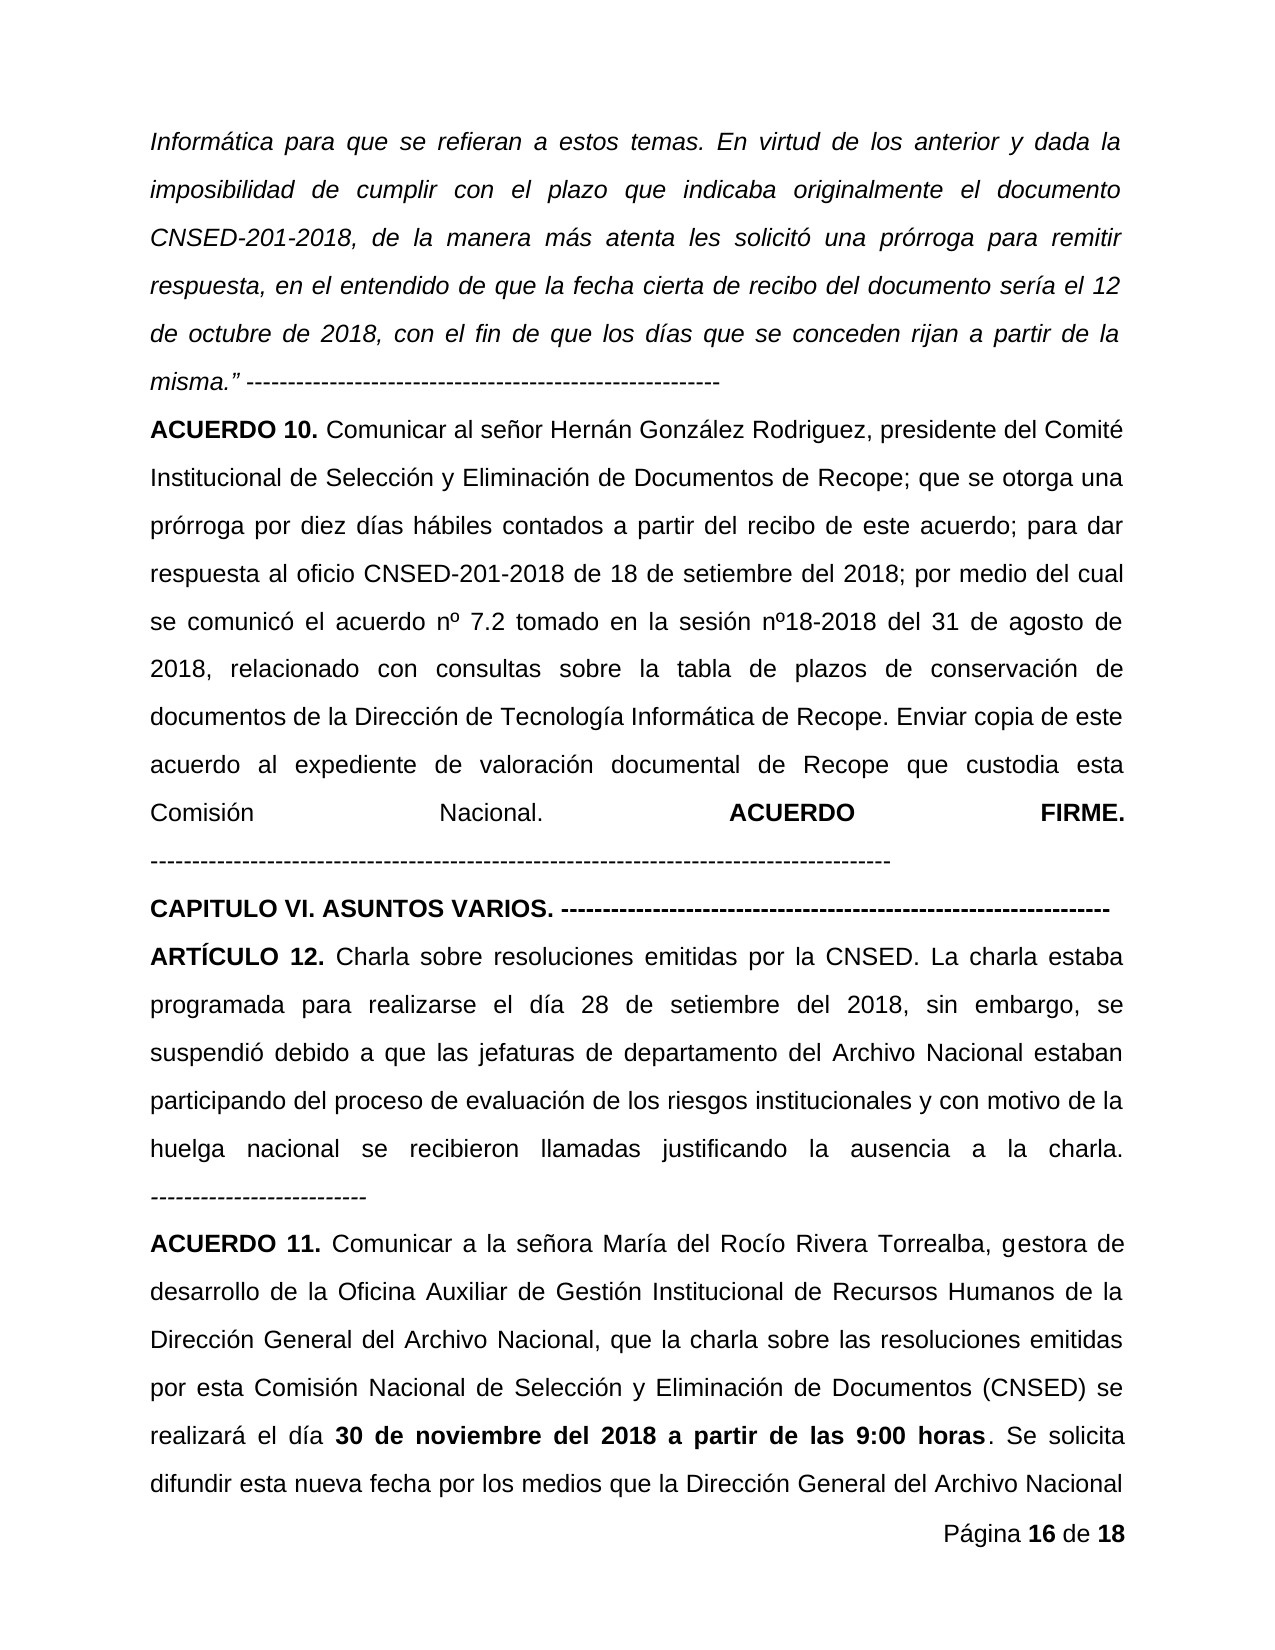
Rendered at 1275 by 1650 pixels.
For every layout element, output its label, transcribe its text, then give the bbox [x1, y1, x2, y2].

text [150, 1214, 1125, 1502]
text CAPITULO VI. ASUNTOS VARIOS. ------------------------------------------------------------------ [150, 879, 1125, 927]
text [150, 112, 1125, 400]
text ACUERDO 10. Comunicar al señor Hernán González Rodriguez, presidente del Comité Institucional de Selección y Eliminación de Documentos de Recope; que se otorga una prórroga por diez días hábiles contados a partir del recibo de este acuerdo; para dar respuesta al oficio CNSED-201-2018 de 18 de setiembre del 2018; por medio del cual se comunicó el acuerdo nº 7.2 tomado en la sesión nº18-2018 del 31 de agosto de 2018, relacionado con consultas sobre la tabla de plazos de conservación de documentos de la Dirección de Tecnología Informática de Recope. Enviar copia de este acuerdo al expediente de valoración documental de Recope que custodia esta Comisión Nacional. ACUERDO FIRME. ----------------------------------------------------------------------------------------- [150, 400, 1125, 879]
text ARTÍCULO 12. Charla sobre resoluciones emitidas por la CNSED. La charla estaba programada para realizarse el día 28 de setiembre del 2018, sin embargo, se suspendió debido a que las jefaturas de departamento del Archivo Nacional estaban participando del proceso de evaluación de los riesgos institucionales y con motivo de la huelga nacional se recibieron llamadas justificando la ausencia a la charla. -------------------------- [150, 927, 1125, 1214]
